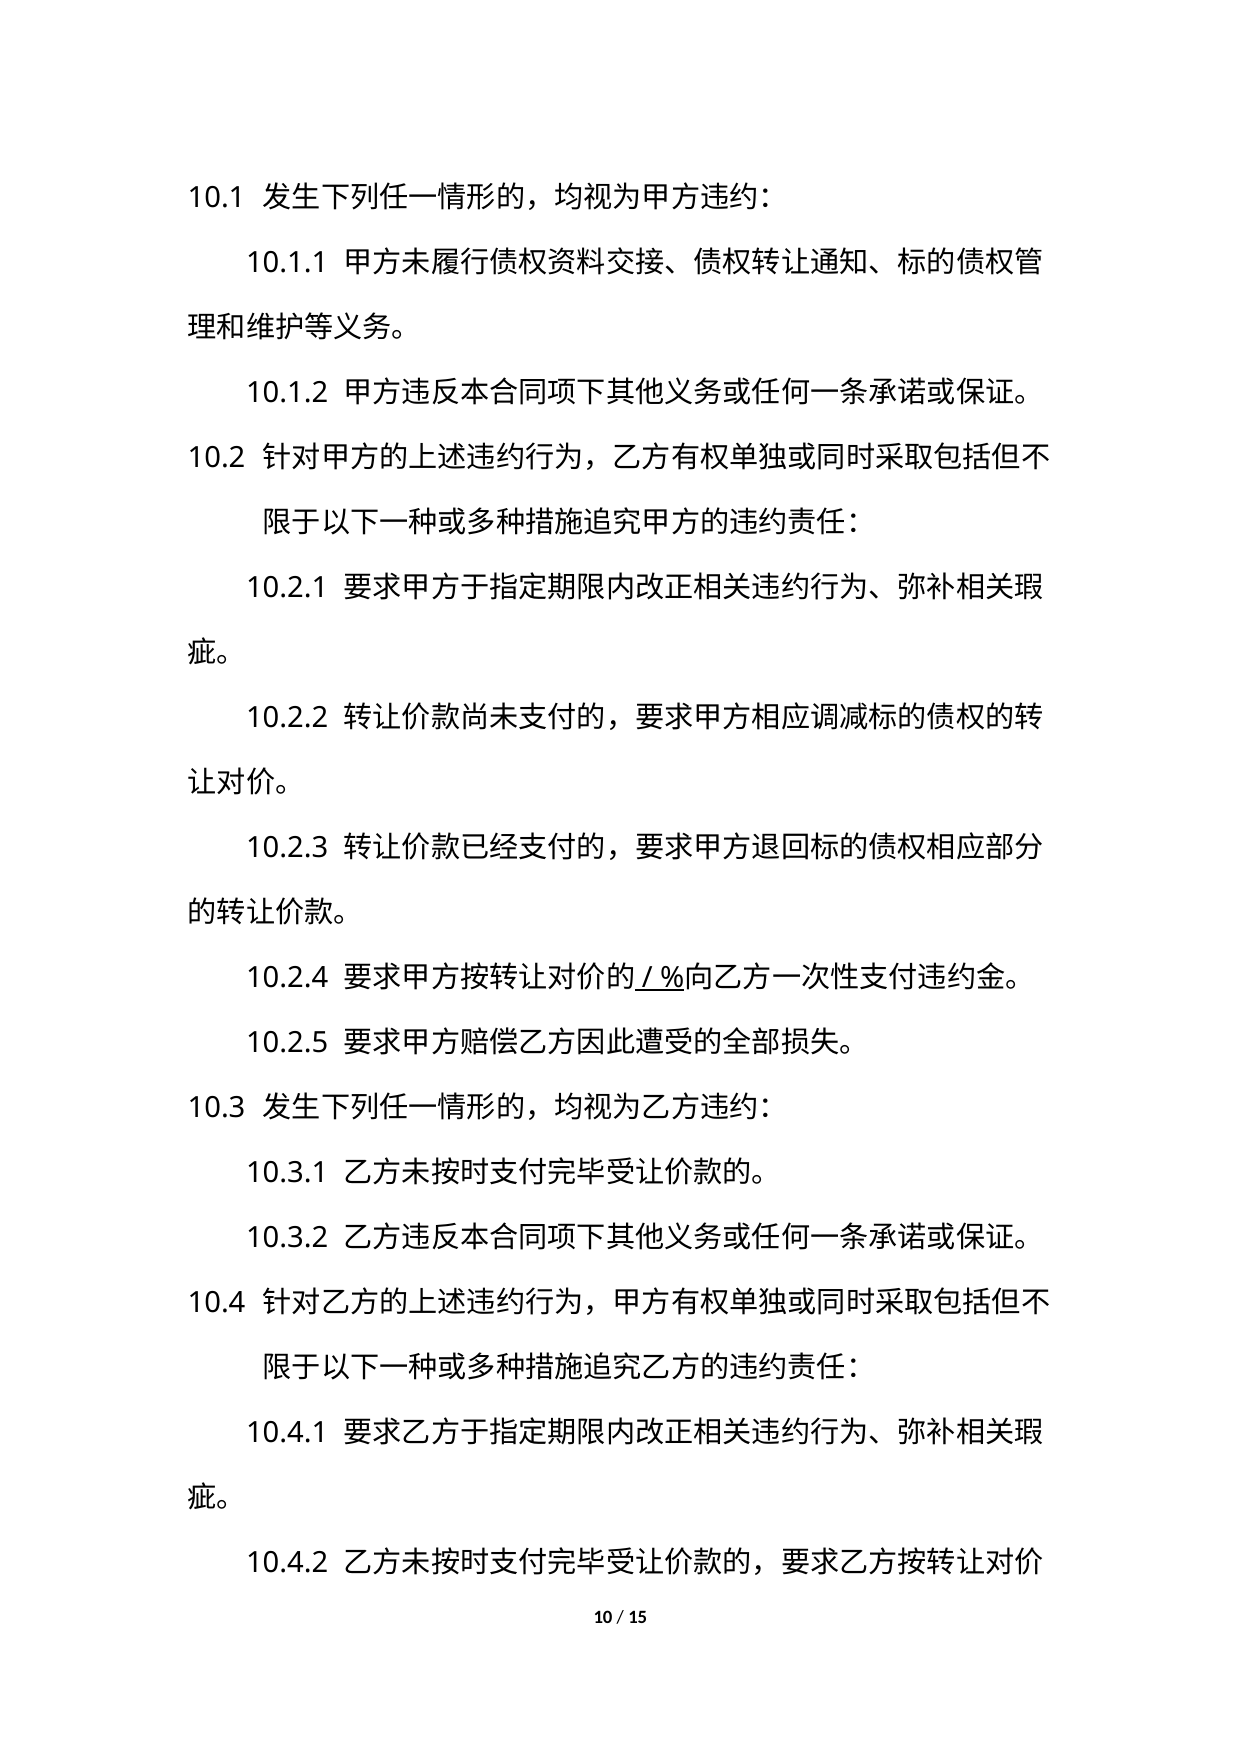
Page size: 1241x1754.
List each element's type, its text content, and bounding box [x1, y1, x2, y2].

text 10.1.1 甲方未履行债权资料交接、债权转让通知、标的债权管理和维护等义务。 [187, 227, 1053, 357]
text 10.2.1 要求甲方于指定期限内改正相关违约行为、弥补相关瑕疵。 [187, 552, 1053, 682]
list 针对乙方的上述违约行为，甲方有权单独或同时采取包括但不限于以下一种或多种措施追究乙方的违约责任： [187, 1267, 1053, 1397]
list 发生下列任一情形的，均视为乙方违约： [187, 1072, 1053, 1137]
text 10.1.2 甲方违反本合同项下其他义务或任何一条承诺或保证。 [187, 357, 1053, 422]
list 针对甲方的上述违约行为，乙方有权单独或同时采取包括但不限于以下一种或多种措施追究甲方的违约责任： [187, 422, 1053, 552]
text 10.3.1 乙方未按时支付完毕受让价款的。 [187, 1137, 1053, 1202]
text 10.3.2 乙方违反本合同项下其他义务或任何一条承诺或保证。 [187, 1202, 1053, 1267]
list 发生下列任一情形的，均视为甲方违约： [187, 162, 1053, 227]
text 10.2.5 要求甲方赔偿乙方因此遭受的全部损失。 [187, 1007, 1053, 1072]
text 10.4.1 要求乙方于指定期限内改正相关违约行为、弥补相关瑕疵。 [187, 1397, 1053, 1527]
text 10.2.2 转让价款尚未支付的，要求甲方相应调减标的债权的转让对价。 [187, 682, 1053, 812]
text 10.2.3 转让价款已经支付的，要求甲方退回标的债权相应部分的转让价款。 [187, 812, 1053, 942]
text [187, 1527, 1053, 1592]
text 10.2.4 要求甲方按转让对价的 / %向乙方一次性支付违约金。 [187, 942, 1053, 1007]
